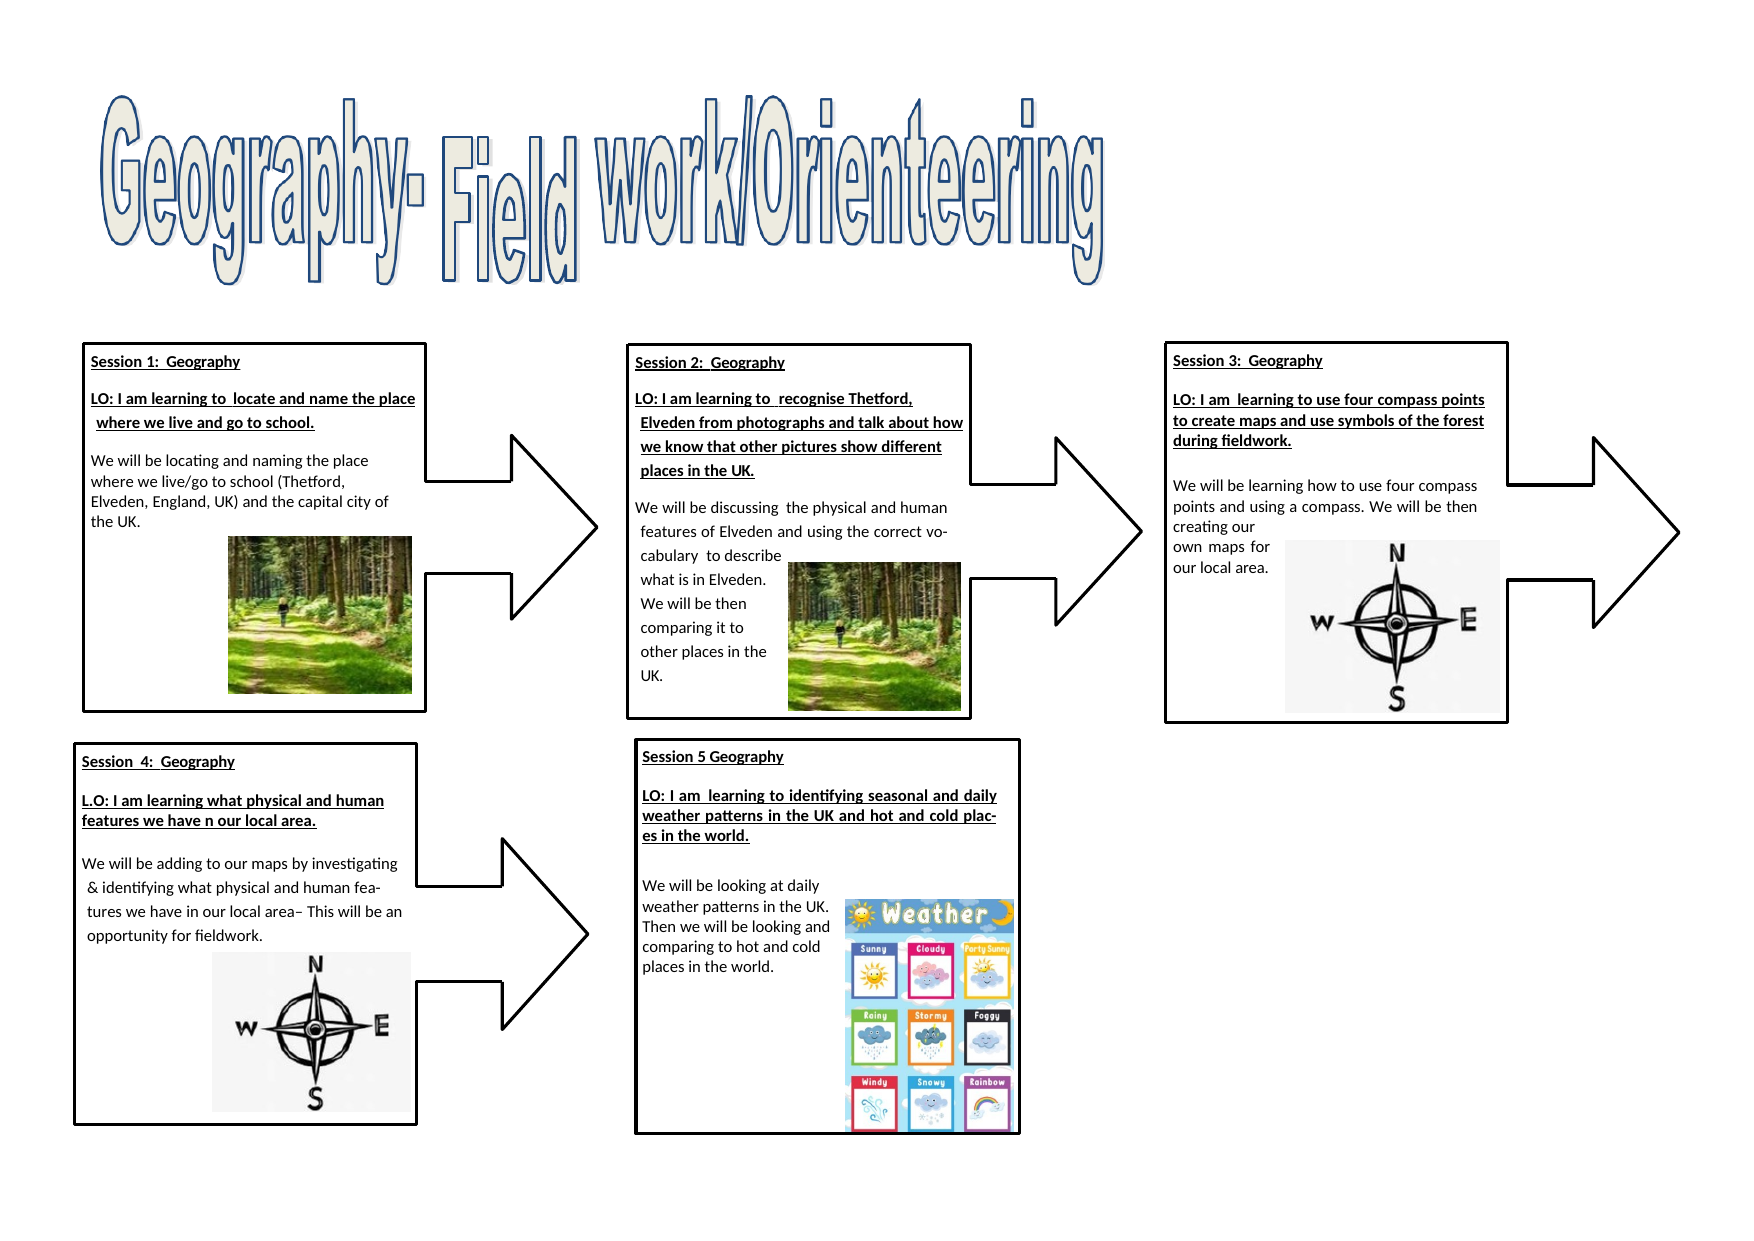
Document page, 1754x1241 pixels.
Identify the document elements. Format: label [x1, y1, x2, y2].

picture [594, 95, 1105, 286]
picture [1285, 540, 1500, 713]
picture [228, 536, 412, 694]
picture [100, 95, 427, 286]
picture [502, 196, 516, 221]
picture [845, 899, 1014, 1132]
picture [788, 562, 961, 711]
picture [212, 952, 411, 1112]
